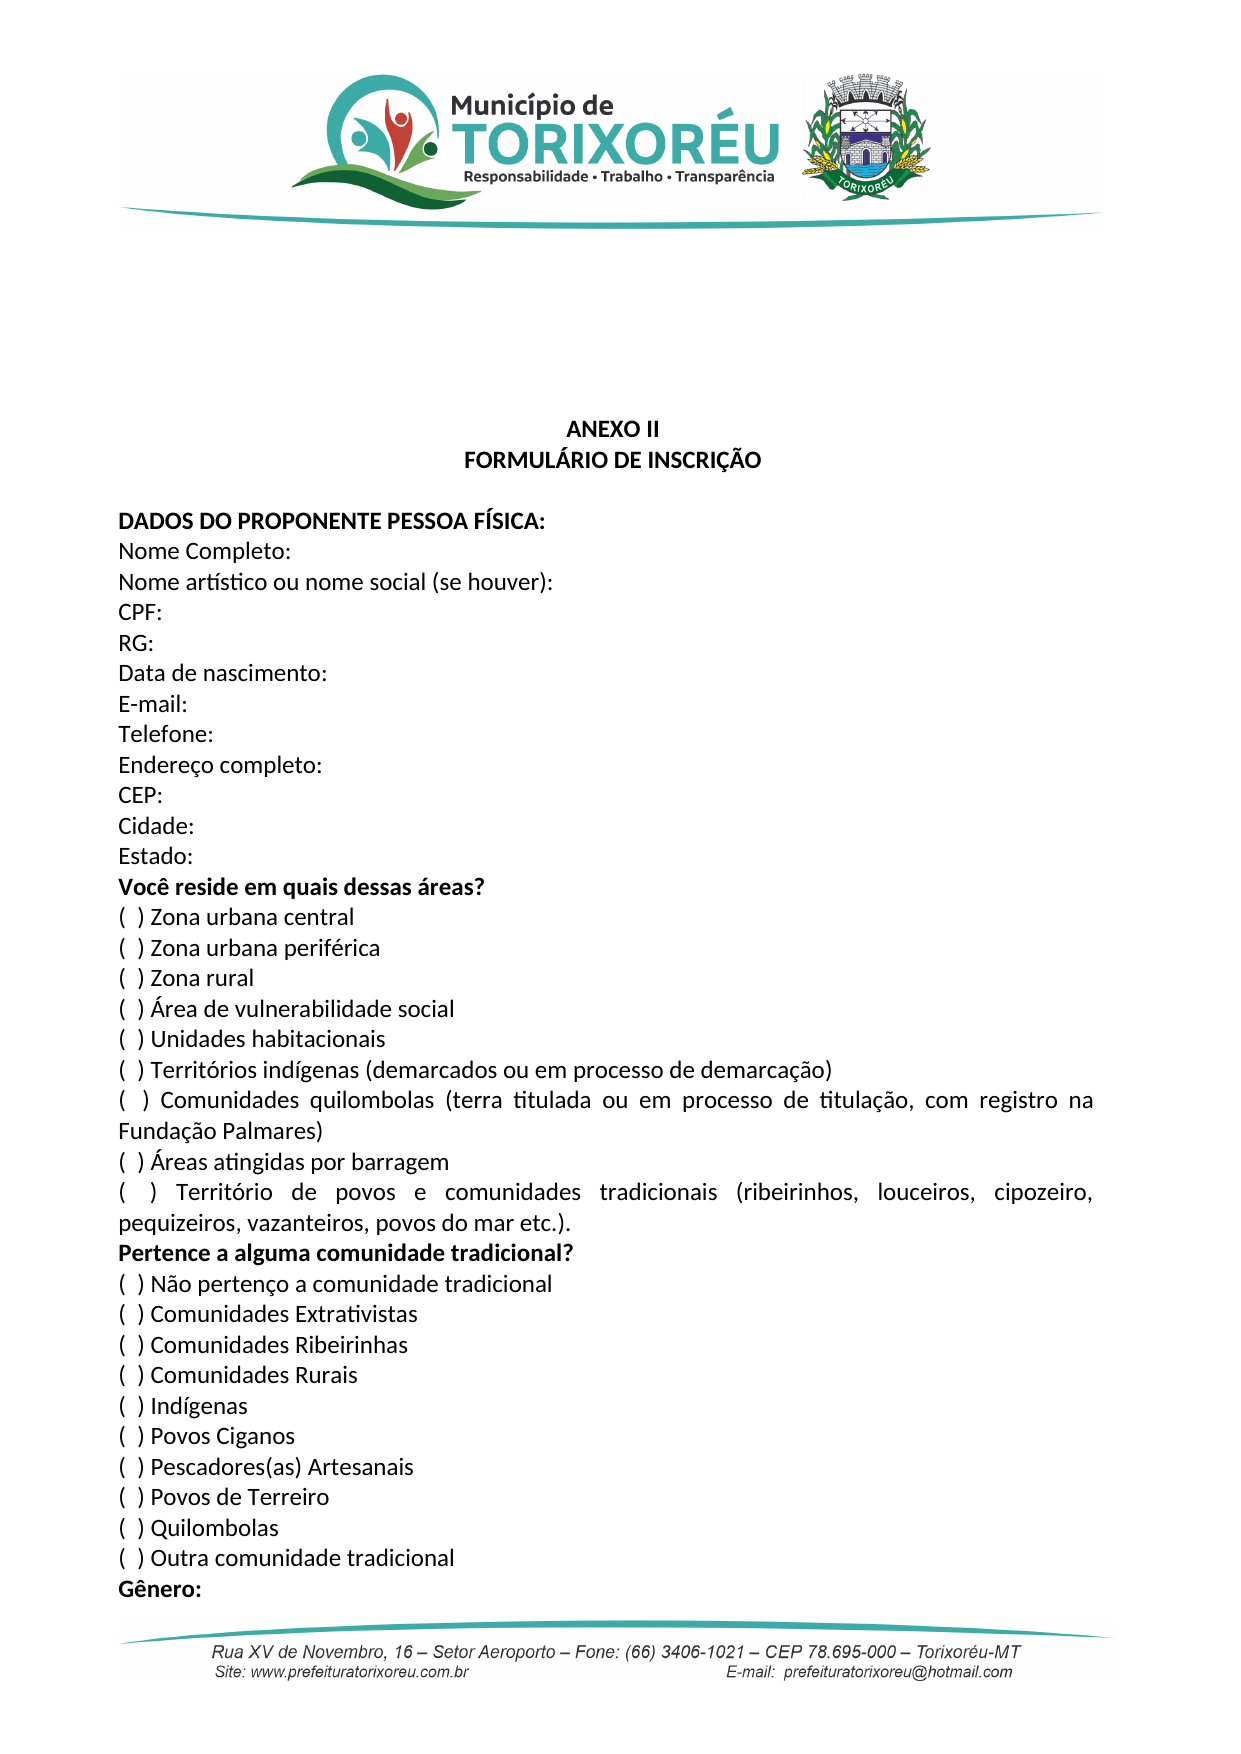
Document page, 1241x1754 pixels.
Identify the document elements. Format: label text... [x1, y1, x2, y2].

text CPF: [118, 596, 1095, 627]
text Endereço completo: [118, 749, 1095, 779]
text Data de nascimento: [118, 657, 1095, 688]
text CEP: [118, 779, 1095, 810]
text ( ) Povos de Terreiro [118, 1481, 1095, 1512]
text ( ) Outra comunidade tradicional [118, 1542, 1095, 1573]
text ANEXO II [118, 413, 1107, 444]
text Gênero: [118, 1573, 1107, 1603]
text FORMULÁRIO DE INSCRIÇÃO [118, 444, 1107, 474]
text ( ) Quilombolas [118, 1512, 1095, 1542]
text ( ) Comunidades Ribeirinhas [118, 1329, 1095, 1359]
text Você reside em quais dessas áreas? [118, 871, 1095, 902]
text ( ) Não pertenço a comunidade tradicional [118, 1268, 1095, 1298]
text DADOS DO PROPONENTE PESSOA FÍSICA: [118, 505, 1107, 535]
text ( ) Territórios indígenas (demarcados ou em processo de demarcação) [118, 1054, 1095, 1085]
text Estado: [118, 841, 1095, 871]
text ( ) Indígenas [118, 1390, 1095, 1420]
text ( ) Comunidades Rurais [118, 1359, 1095, 1390]
text ( ) Pescadores(as) Artesanais [118, 1451, 1095, 1481]
text ( ) Unidades habitacionais [118, 1024, 1095, 1054]
text Nome Completo: [118, 535, 1095, 566]
text ( ) Comunidades quilombolas (terra titulada ou em processo de titulação, com registro na Fundação Palmares) [118, 1085, 1095, 1146]
text ( ) Comunidades Extrativistas [118, 1298, 1095, 1329]
text Cidade: [118, 810, 1095, 841]
text E-mail: [118, 688, 1095, 718]
picture [118, 1620, 1116, 1681]
text RG: [118, 627, 1095, 657]
text ( ) Zona urbana periférica [118, 932, 1095, 963]
text ( ) Território de povos e comunidades tradicionais (ribeirinhos, louceiros, cipozeiro, pequizeiros, vazanteiros, povos do mar etc.). [118, 1176, 1095, 1237]
text ( ) Povos Ciganos [118, 1420, 1095, 1451]
text Telefone: [118, 718, 1095, 749]
text Pertence a alguma comunidade tradicional? [118, 1237, 1095, 1268]
text Nome artístico ou nome social (se houver): [118, 566, 1095, 596]
text ( ) Zona urbana central [118, 902, 1095, 932]
text ( ) Áreas atingidas por barragem [118, 1146, 1095, 1176]
picture [118, 73, 1104, 229]
text ( ) Área de vulnerabilidade social [118, 993, 1095, 1024]
text ( ) Zona rural [118, 963, 1095, 993]
